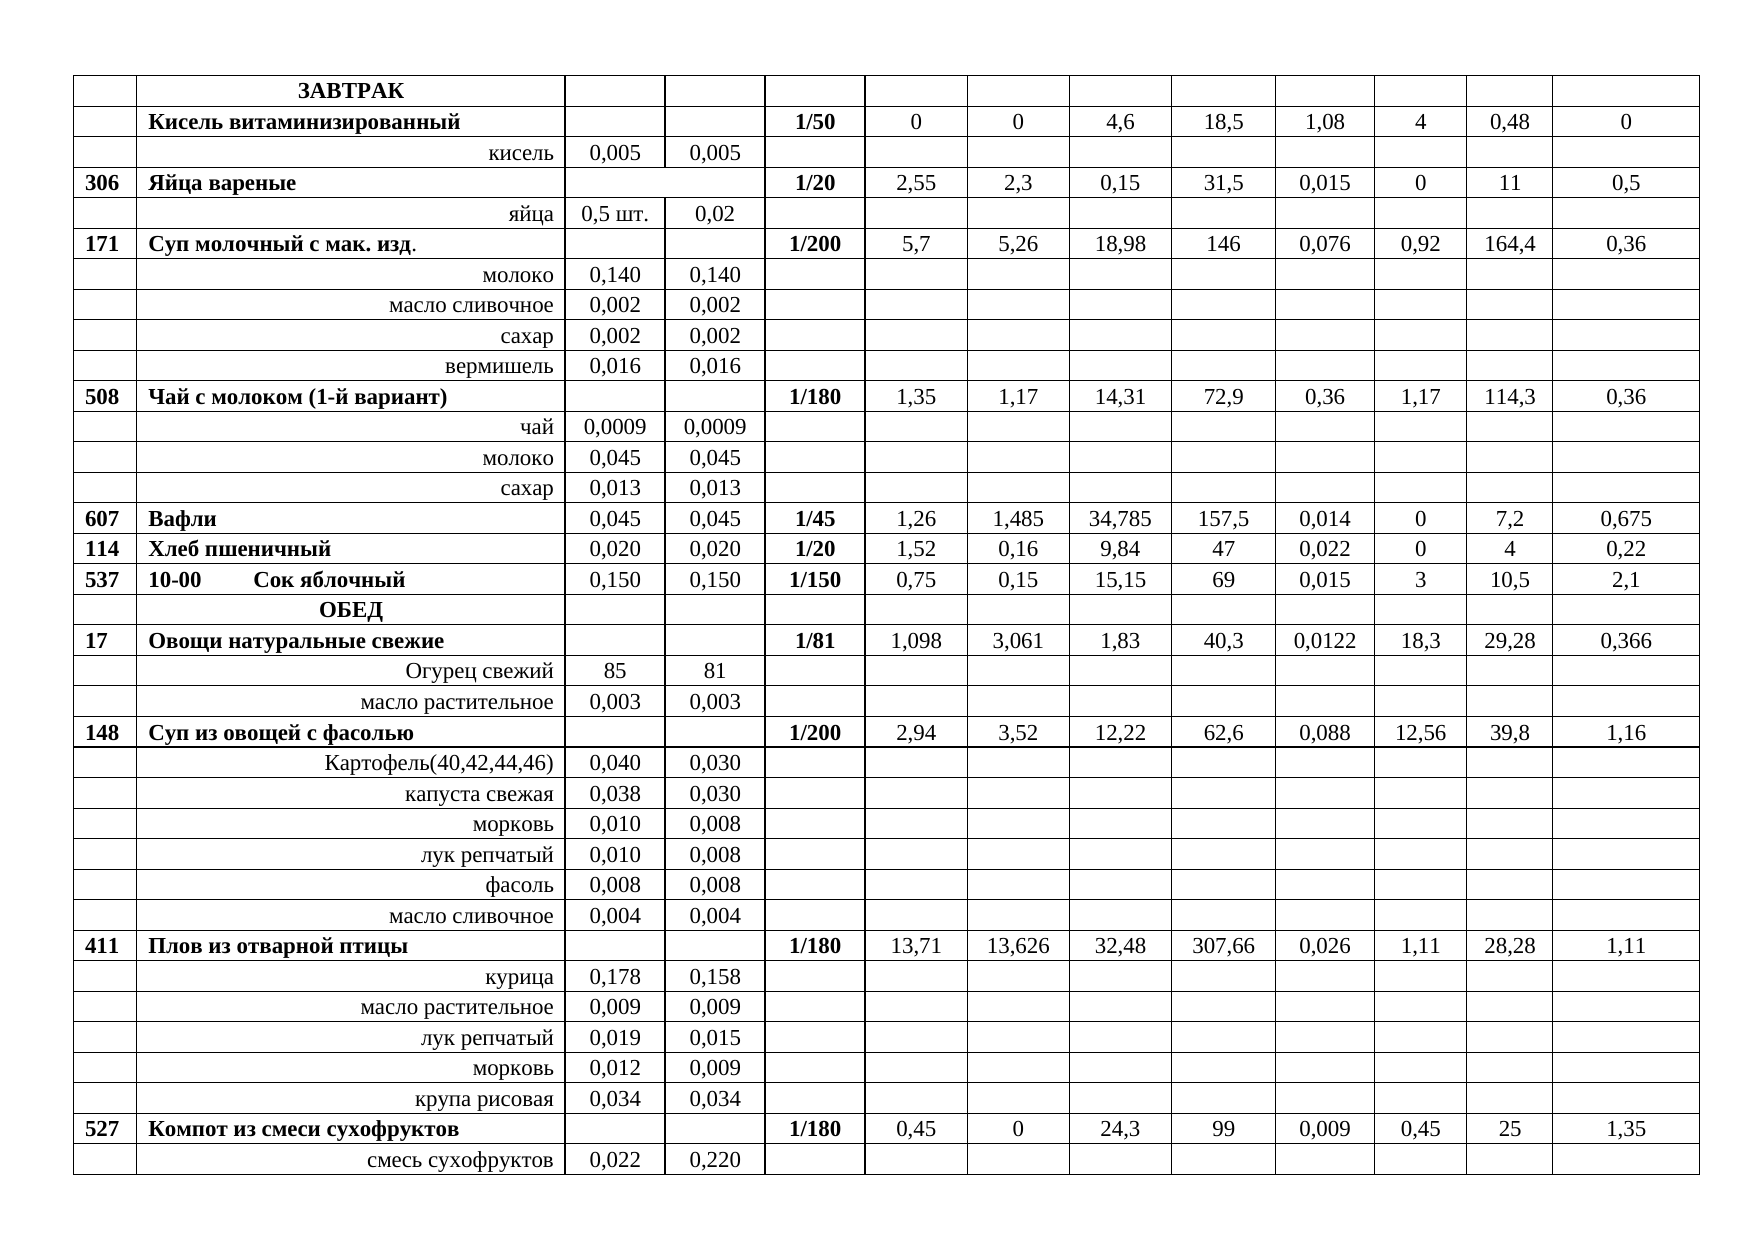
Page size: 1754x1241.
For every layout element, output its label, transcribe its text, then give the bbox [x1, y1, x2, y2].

table_cell 72,9 [1172, 381, 1275, 411]
table_cell [74, 76, 136, 106]
table_cell [1553, 473, 1699, 502]
table_cell 12,22 [1070, 717, 1171, 746]
table_cell [1276, 412, 1374, 441]
table_cell [1375, 900, 1466, 929]
table_cell [1276, 259, 1374, 289]
table_cell 0,020 [666, 534, 764, 563]
table_cell 0 [968, 1114, 1069, 1143]
table_cell 1,35 [866, 381, 967, 411]
table_cell [74, 992, 136, 1021]
table_cell [766, 320, 864, 350]
table_cell [968, 76, 1069, 106]
table_cell [1172, 839, 1275, 868]
table_cell [1553, 870, 1699, 899]
table_cell 0,008 [666, 870, 764, 899]
table_cell 1,16 [1553, 717, 1699, 746]
table_cell [1276, 1053, 1374, 1082]
table_cell [1553, 809, 1699, 838]
table_cell Суп молочный с мак. изд. [137, 229, 564, 258]
table_cell 0,36 [1276, 381, 1374, 411]
table_cell [1172, 137, 1275, 167]
table_cell [1467, 137, 1552, 167]
table_cell 1/50 [766, 107, 864, 136]
table_cell 0,002 [666, 290, 764, 319]
table_cell [1172, 412, 1275, 441]
table_cell 0,003 [566, 686, 664, 716]
table_cell 0,003 [666, 686, 764, 716]
table_cell 1/20 [766, 534, 864, 563]
table_cell 0,010 [566, 809, 664, 838]
table_cell 0,005 [666, 137, 764, 167]
table_cell 0,034 [566, 1083, 664, 1113]
table_cell 2,94 [866, 717, 967, 746]
table_cell [1375, 778, 1466, 807]
table_cell [1172, 259, 1275, 289]
table_cell 18,5 [1172, 107, 1275, 136]
table_cell [1276, 839, 1374, 868]
table_cell [1553, 656, 1699, 685]
table_cell [1375, 473, 1466, 502]
table_cell [1070, 351, 1171, 380]
table_cell ОБЕД [137, 595, 564, 624]
table_cell [1467, 1022, 1552, 1052]
table_cell 17 [74, 625, 136, 655]
table_cell [1070, 656, 1171, 685]
table_cell [1172, 656, 1275, 685]
table_cell [766, 1083, 864, 1113]
table_cell [1276, 198, 1374, 228]
table_cell лук репчатый [137, 839, 564, 868]
table_cell [1070, 76, 1171, 106]
table_cell 0,15 [968, 564, 1069, 594]
table_cell Суп из овощей с фасолью [137, 717, 564, 746]
table_cell [74, 870, 136, 899]
table_cell [766, 595, 864, 624]
table_cell 1,098 [866, 625, 967, 655]
table_cell 0,178 [566, 961, 664, 991]
table_cell 1,485 [968, 503, 1069, 533]
table_cell [968, 839, 1069, 868]
table_cell [1172, 1144, 1275, 1174]
table_cell [1172, 748, 1275, 777]
table_cell [1553, 900, 1699, 929]
table_cell 114 [74, 534, 136, 563]
table_cell [1467, 595, 1552, 624]
table_cell [1467, 900, 1552, 929]
table_cell 1/180 [766, 1114, 864, 1143]
table_cell [1467, 473, 1552, 502]
table_cell [1070, 1083, 1171, 1113]
table_cell [666, 76, 764, 106]
table_cell [1172, 198, 1275, 228]
table_cell 62,6 [1172, 717, 1275, 746]
table_cell [766, 961, 864, 991]
table_cell 0,009 [1276, 1114, 1374, 1143]
table_cell [1375, 259, 1466, 289]
table_cell 3 [1375, 564, 1466, 594]
table_cell 114,3 [1467, 381, 1552, 411]
table_cell 15,15 [1070, 564, 1171, 594]
table_cell [1467, 1053, 1552, 1082]
table_cell 0,150 [666, 564, 764, 594]
table_cell [1375, 351, 1466, 380]
table_cell [1375, 656, 1466, 685]
table_cell [1375, 992, 1466, 1021]
table_cell [74, 656, 136, 685]
table_cell [1070, 473, 1171, 502]
table_cell [74, 351, 136, 380]
table_cell [1070, 809, 1171, 838]
table_cell [1276, 778, 1374, 807]
table_cell [566, 717, 664, 746]
table_cell 1,52 [866, 534, 967, 563]
table_cell [1467, 686, 1552, 716]
table_cell лук репчатый [137, 1022, 564, 1052]
table_cell [74, 839, 136, 868]
table_cell [1467, 778, 1552, 807]
table_cell 0,015 [1276, 564, 1374, 594]
table_cell [1375, 290, 1466, 319]
table_cell [1172, 870, 1275, 899]
table_cell [766, 900, 864, 929]
table_cell [766, 686, 864, 716]
table_cell [74, 137, 136, 167]
table_cell [1172, 442, 1275, 472]
table_cell крупа рисовая [137, 1083, 564, 1113]
table_cell [766, 992, 864, 1021]
table_cell [766, 1144, 864, 1174]
table_cell [666, 717, 764, 746]
table_cell 0,004 [666, 900, 764, 929]
table_cell 81 [666, 656, 764, 685]
table_cell 3,061 [968, 625, 1069, 655]
table_cell [1375, 76, 1466, 106]
table_cell 4 [1375, 107, 1466, 136]
table_cell [1553, 1022, 1699, 1052]
table_cell [1172, 686, 1275, 716]
table_cell [766, 290, 864, 319]
table_cell [1276, 809, 1374, 838]
table_cell [1375, 961, 1466, 991]
table_cell [1276, 351, 1374, 380]
table_cell чай [137, 412, 564, 441]
table_cell [1172, 595, 1275, 624]
table_cell [1172, 900, 1275, 929]
table_cell [1375, 320, 1466, 350]
table_cell [566, 595, 664, 624]
table_cell [766, 76, 864, 106]
table_cell 0,030 [666, 748, 764, 777]
table_cell [1375, 442, 1466, 472]
table_cell [1172, 809, 1275, 838]
table_cell 0,48 [1467, 107, 1552, 136]
table_cell 14,31 [1070, 381, 1171, 411]
table_cell [866, 351, 967, 380]
table_cell [866, 809, 967, 838]
table_cell 0,009 [566, 992, 664, 1021]
table_cell [566, 1114, 664, 1143]
table_cell 28,28 [1467, 931, 1552, 960]
table_cell Овощи натуральные свежие [137, 625, 564, 655]
table_cell [1172, 778, 1275, 807]
table_cell [1467, 748, 1552, 777]
table_cell 0,013 [566, 473, 664, 502]
table_cell [866, 1022, 967, 1052]
table_cell [1172, 992, 1275, 1021]
table_cell 0,020 [566, 534, 664, 563]
table_cell [1553, 686, 1699, 716]
table_cell [1467, 809, 1552, 838]
table_cell 0,675 [1553, 503, 1699, 533]
table_cell [1553, 290, 1699, 319]
table_cell 411 [74, 931, 136, 960]
table_cell морковь [137, 1053, 564, 1082]
table_cell 5,7 [866, 229, 967, 258]
table_cell [1172, 1053, 1275, 1082]
table_cell [74, 259, 136, 289]
table_cell 5,26 [968, 229, 1069, 258]
table_cell [74, 809, 136, 838]
table_cell 1/200 [766, 229, 864, 258]
table_cell 171 [74, 229, 136, 258]
table_cell [1375, 137, 1466, 167]
table_cell 0,013 [666, 473, 764, 502]
table_cell [1375, 1144, 1466, 1174]
table_cell [1467, 1144, 1552, 1174]
table_cell фасоль [137, 870, 564, 899]
table_cell [566, 168, 665, 197]
table_cell 0 [1375, 534, 1466, 563]
table_cell 18,3 [1375, 625, 1466, 655]
table_cell [1070, 290, 1171, 319]
table_cell 0,034 [666, 1083, 764, 1113]
table_cell Картофель(40,42,44,46) [137, 748, 564, 777]
table_cell кисель [137, 137, 564, 167]
table_cell [1375, 1083, 1466, 1113]
table_cell [1276, 1144, 1374, 1174]
table_cell [1172, 961, 1275, 991]
table_cell 34,785 [1070, 503, 1171, 533]
table_cell 2,3 [968, 168, 1069, 197]
table_cell 0,0009 [566, 412, 664, 441]
table_cell [666, 625, 764, 655]
table_cell 10,5 [1467, 564, 1552, 594]
table_cell 0,008 [566, 870, 664, 899]
table_cell [1070, 900, 1171, 929]
table_cell масло растительное [137, 686, 564, 716]
table_cell [968, 748, 1069, 777]
table_cell [74, 1022, 136, 1052]
table_cell [1467, 290, 1552, 319]
table_cell смесь сухофруктов [137, 1144, 564, 1174]
table_cell [1276, 137, 1374, 167]
table_cell [1276, 870, 1374, 899]
table_cell [1276, 748, 1374, 777]
table_cell 0,002 [566, 290, 664, 319]
table_cell 607 [74, 503, 136, 533]
table_cell 1/45 [766, 503, 864, 533]
table_cell [1375, 839, 1466, 868]
table_cell молоко [137, 442, 564, 472]
table_cell [1375, 870, 1466, 899]
table_cell [1276, 473, 1374, 502]
table_cell [74, 1083, 136, 1113]
table_cell [866, 992, 967, 1021]
table_cell [1070, 137, 1171, 167]
table_cell [866, 748, 967, 777]
table_cell [1070, 259, 1171, 289]
table_cell [1375, 809, 1466, 838]
table_cell [1467, 320, 1552, 350]
table_cell 0,016 [566, 351, 664, 380]
table_cell [866, 290, 967, 319]
table_cell [866, 412, 967, 441]
table_cell 13,626 [968, 931, 1069, 960]
table_cell [766, 870, 864, 899]
table_cell 1/81 [766, 625, 864, 655]
table_cell [74, 198, 136, 228]
table_cell [566, 229, 664, 258]
table_cell [1467, 870, 1552, 899]
table_cell [666, 1114, 764, 1143]
table_cell [968, 778, 1069, 807]
table_cell 9,84 [1070, 534, 1171, 563]
table_cell 0 [1375, 168, 1466, 197]
table_cell [968, 137, 1069, 167]
table_cell [968, 1053, 1069, 1082]
table_cell 1/200 [766, 717, 864, 746]
table_cell 0,15 [1070, 168, 1171, 197]
table_cell Яйца вареные [137, 168, 564, 197]
table_cell [866, 839, 967, 868]
table_cell 0,45 [1375, 1114, 1466, 1143]
table_cell [1172, 1083, 1275, 1113]
table_cell [1070, 198, 1171, 228]
table_cell 0,076 [1276, 229, 1374, 258]
table_cell [766, 412, 864, 441]
table_cell [1070, 961, 1171, 991]
table_cell 0,038 [566, 778, 664, 807]
table_cell [968, 259, 1069, 289]
table_cell 1,08 [1276, 107, 1374, 136]
table_cell [968, 473, 1069, 502]
table_cell 1,17 [968, 381, 1069, 411]
table_cell яйца [137, 198, 564, 228]
table_cell вермишель [137, 351, 564, 380]
table_cell [766, 839, 864, 868]
table_cell [1553, 961, 1699, 991]
table_cell 508 [74, 381, 136, 411]
table_cell [74, 900, 136, 929]
table_cell 0,015 [1276, 168, 1374, 197]
table_cell [1553, 1083, 1699, 1113]
table_cell [566, 931, 664, 960]
table_cell [74, 1144, 136, 1174]
table_cell [566, 381, 664, 411]
table_cell 0,008 [666, 839, 764, 868]
table_cell ЗАВТРАК [137, 76, 564, 106]
table_cell [1553, 992, 1699, 1021]
table_cell [1070, 839, 1171, 868]
table_cell [1276, 76, 1374, 106]
table_cell [1276, 320, 1374, 350]
table_cell 0,158 [666, 961, 764, 991]
table_cell [968, 656, 1069, 685]
table_cell 0,75 [866, 564, 967, 594]
table_cell [1553, 595, 1699, 624]
table_cell 0,088 [1276, 717, 1374, 746]
table_cell масло сливочное [137, 900, 564, 929]
table_cell [866, 473, 967, 502]
table_cell [866, 1144, 967, 1174]
table_cell [74, 595, 136, 624]
table_cell 2,1 [1553, 564, 1699, 594]
table_cell 0,0122 [1276, 625, 1374, 655]
table_cell 4,6 [1070, 107, 1171, 136]
table_cell 0,140 [666, 259, 764, 289]
table_cell [1467, 412, 1552, 441]
table_cell [1467, 839, 1552, 868]
table_cell 307,66 [1172, 931, 1275, 960]
table_cell 1/150 [766, 564, 864, 594]
table_cell 148 [74, 717, 136, 746]
table_cell [866, 961, 967, 991]
table_cell [968, 320, 1069, 350]
table_cell [766, 778, 864, 807]
table_cell [1070, 686, 1171, 716]
table_cell сахар [137, 473, 564, 502]
table_cell [1553, 137, 1699, 167]
table_cell 1,83 [1070, 625, 1171, 655]
table_cell [666, 931, 764, 960]
table_cell 0,002 [666, 320, 764, 350]
table_cell 47 [1172, 534, 1275, 563]
table_cell [1375, 1022, 1466, 1052]
table_cell 11 [1467, 168, 1552, 197]
table_cell 0,22 [1553, 534, 1699, 563]
table_cell Чай с молоком (1-й вариант) [137, 381, 564, 411]
table_cell [1553, 442, 1699, 472]
table_cell 13,71 [866, 931, 967, 960]
table_cell 0,004 [566, 900, 664, 929]
table_cell [1553, 198, 1699, 228]
table_cell [74, 748, 136, 777]
table_cell [1276, 442, 1374, 472]
table_cell [968, 412, 1069, 441]
table_cell [666, 107, 764, 136]
table_cell [866, 900, 967, 929]
table_cell 1,17 [1375, 381, 1466, 411]
table_cell 0,0009 [666, 412, 764, 441]
table_cell [74, 473, 136, 502]
table_cell [74, 686, 136, 716]
table_cell [968, 351, 1069, 380]
table_cell 0,022 [566, 1144, 664, 1174]
table_cell [1070, 442, 1171, 472]
table_cell 0,220 [666, 1144, 764, 1174]
table_cell Компот из смеси сухофруктов [137, 1114, 564, 1143]
table_cell 0,009 [666, 1053, 764, 1082]
table_cell 0 [1375, 503, 1466, 533]
table_cell 1,11 [1375, 931, 1466, 960]
table_cell 537 [74, 564, 136, 594]
table_cell [968, 595, 1069, 624]
table_cell [1375, 686, 1466, 716]
table_cell 0,022 [1276, 534, 1374, 563]
table_cell [766, 442, 864, 472]
table_cell 10-00 Сок яблочный [137, 564, 564, 594]
table_cell [1070, 1144, 1171, 1174]
table_cell [1172, 76, 1275, 106]
table_cell [74, 1053, 136, 1082]
table_cell 146 [1172, 229, 1275, 258]
table_cell 32,48 [1070, 931, 1171, 960]
table_cell [1375, 748, 1466, 777]
table_cell [1553, 839, 1699, 868]
table_cell 0,014 [1276, 503, 1374, 533]
table_cell [1276, 656, 1374, 685]
table_cell [1172, 320, 1275, 350]
table_cell [1172, 351, 1275, 380]
table_cell [1467, 76, 1552, 106]
table_cell [74, 412, 136, 441]
table_cell [1467, 1083, 1552, 1113]
table_cell Огурец свежий [137, 656, 564, 685]
table_cell [766, 473, 864, 502]
table_cell 0,030 [666, 778, 764, 807]
table_cell 12,56 [1375, 717, 1466, 746]
table_cell 527 [74, 1114, 136, 1143]
table_cell 157,5 [1172, 503, 1275, 533]
table_cell [666, 381, 764, 411]
table_cell [666, 229, 764, 258]
table_cell [1467, 259, 1552, 289]
table_cell [1070, 595, 1171, 624]
table_cell [1276, 1022, 1374, 1052]
table_cell [968, 992, 1069, 1021]
table_cell [766, 351, 864, 380]
table_cell [866, 1083, 967, 1113]
table_cell 306 [74, 168, 136, 197]
table_cell [1070, 1022, 1171, 1052]
table_cell 0 [866, 107, 967, 136]
table_cell [866, 442, 967, 472]
table_cell 0,015 [666, 1022, 764, 1052]
table_cell [866, 595, 967, 624]
table_cell Вафли [137, 503, 564, 533]
table_cell [866, 137, 967, 167]
table_cell 85 [566, 656, 664, 685]
table_cell 99 [1172, 1114, 1275, 1143]
table_cell 0,45 [866, 1114, 967, 1143]
table_cell [968, 1144, 1069, 1174]
table_cell [766, 656, 864, 685]
table_cell 4 [1467, 534, 1552, 563]
table_cell [1375, 595, 1466, 624]
table_cell 40,3 [1172, 625, 1275, 655]
table_cell масло сливочное [137, 290, 564, 319]
table_cell 1/180 [766, 931, 864, 960]
table_cell [1276, 961, 1374, 991]
table_cell 0 [1553, 107, 1699, 136]
table_cell [766, 748, 864, 777]
table_cell [968, 1022, 1069, 1052]
table_cell [968, 1083, 1069, 1113]
table_cell [665, 168, 764, 197]
table_cell 0,36 [1553, 229, 1699, 258]
table_cell [1467, 656, 1552, 685]
table_cell [1070, 1053, 1171, 1082]
table_cell [74, 778, 136, 807]
table_cell [866, 1053, 967, 1082]
table_cell [1172, 473, 1275, 502]
table_cell [968, 198, 1069, 228]
table_cell [866, 656, 967, 685]
table_cell масло растительное [137, 992, 564, 1021]
table_cell [1276, 595, 1374, 624]
table_cell Хлеб пшеничный [137, 534, 564, 563]
table_cell [1375, 1053, 1466, 1082]
table_cell [1070, 778, 1171, 807]
table_cell 2,55 [866, 168, 967, 197]
table_cell [968, 686, 1069, 716]
table_cell 1/180 [766, 381, 864, 411]
table_cell 0,366 [1553, 625, 1699, 655]
table_cell [566, 625, 664, 655]
table_cell [566, 76, 664, 106]
table_cell [1276, 686, 1374, 716]
table_cell 0,36 [1553, 381, 1699, 411]
table_cell [1172, 290, 1275, 319]
table_cell Плов из отварной птицы [137, 931, 564, 960]
table_cell [1070, 992, 1171, 1021]
table_cell [1553, 76, 1699, 106]
table_cell 0,5 [1553, 168, 1699, 197]
table_cell [866, 778, 967, 807]
table_cell 0,140 [566, 259, 664, 289]
table_cell 7,2 [1467, 503, 1552, 533]
table_cell [766, 198, 864, 228]
table_cell 31,5 [1172, 168, 1275, 197]
table_cell [74, 442, 136, 472]
table_cell 29,28 [1467, 625, 1552, 655]
table_cell 0,045 [666, 503, 764, 533]
table_cell курица [137, 961, 564, 991]
table_cell [74, 107, 136, 136]
table_cell [766, 259, 864, 289]
table_cell 0,026 [1276, 931, 1374, 960]
table_cell 0,019 [566, 1022, 664, 1052]
table_cell морковь [137, 809, 564, 838]
table_cell [1553, 320, 1699, 350]
table_cell 0,012 [566, 1053, 664, 1082]
table_cell 0,016 [666, 351, 764, 380]
table_cell [968, 290, 1069, 319]
table_cell Кисель витаминизированный [137, 107, 564, 136]
table_cell 25 [1467, 1114, 1552, 1143]
table_cell 164,4 [1467, 229, 1552, 258]
table_cell 0,009 [666, 992, 764, 1021]
table_cell [1172, 1022, 1275, 1052]
table_cell 0,5 шт. [566, 198, 664, 228]
table_cell 18,98 [1070, 229, 1171, 258]
table_cell [1553, 259, 1699, 289]
table_cell [866, 686, 967, 716]
table_cell 0,045 [666, 442, 764, 472]
table_cell [666, 595, 764, 624]
table_cell [968, 961, 1069, 991]
table_cell [866, 198, 967, 228]
table_cell сахар [137, 320, 564, 350]
table_cell 0 [968, 107, 1069, 136]
table_cell [766, 137, 864, 167]
table_cell [968, 870, 1069, 899]
table_cell [866, 76, 967, 106]
table_cell [1467, 992, 1552, 1021]
table_cell 0,008 [666, 809, 764, 838]
table_cell [1553, 351, 1699, 380]
table_cell [1467, 351, 1552, 380]
table_cell молоко [137, 259, 564, 289]
table_cell 1,26 [866, 503, 967, 533]
table_cell [1467, 961, 1552, 991]
table_cell 0,150 [566, 564, 664, 594]
table_cell 0,045 [566, 442, 664, 472]
table_cell [1553, 778, 1699, 807]
table_cell [1467, 442, 1552, 472]
table_cell [1553, 748, 1699, 777]
table_cell 1,35 [1553, 1114, 1699, 1143]
table_cell [1070, 870, 1171, 899]
table_cell [1276, 900, 1374, 929]
table_cell 1,11 [1553, 931, 1699, 960]
table_cell 69 [1172, 564, 1275, 594]
table_cell [74, 320, 136, 350]
table_cell [968, 809, 1069, 838]
table_cell [1375, 412, 1466, 441]
table_cell [1276, 290, 1374, 319]
table_cell 0,045 [566, 503, 664, 533]
table_cell [766, 1053, 864, 1082]
table_cell [74, 290, 136, 319]
table_cell [766, 1022, 864, 1052]
table_cell 24,3 [1070, 1114, 1171, 1143]
table_cell 0,92 [1375, 229, 1466, 258]
table_cell [1276, 1083, 1374, 1113]
table_cell [1070, 412, 1171, 441]
table_cell 0,16 [968, 534, 1069, 563]
table_cell [968, 442, 1069, 472]
table_cell [766, 809, 864, 838]
table_cell 3,52 [968, 717, 1069, 746]
table_cell [866, 259, 967, 289]
table_cell 0,040 [566, 748, 664, 777]
table_cell [866, 320, 967, 350]
table_cell [1276, 992, 1374, 1021]
table_cell [1553, 1053, 1699, 1082]
table_cell [1070, 748, 1171, 777]
table_cell 0,005 [566, 137, 664, 167]
table_cell 1/20 [766, 168, 864, 197]
table_cell [1070, 320, 1171, 350]
table_cell 0,002 [566, 320, 664, 350]
table_cell [866, 870, 967, 899]
table_cell [1375, 198, 1466, 228]
table_cell капуста свежая [137, 778, 564, 807]
table_cell 39,8 [1467, 717, 1552, 746]
table_cell [1467, 198, 1552, 228]
table_cell [74, 961, 136, 991]
table_cell 0,010 [566, 839, 664, 868]
table_cell [1553, 412, 1699, 441]
table_cell [566, 107, 664, 136]
table_cell [968, 900, 1069, 929]
table_cell 0,02 [666, 198, 764, 228]
table_cell [1553, 1144, 1699, 1174]
